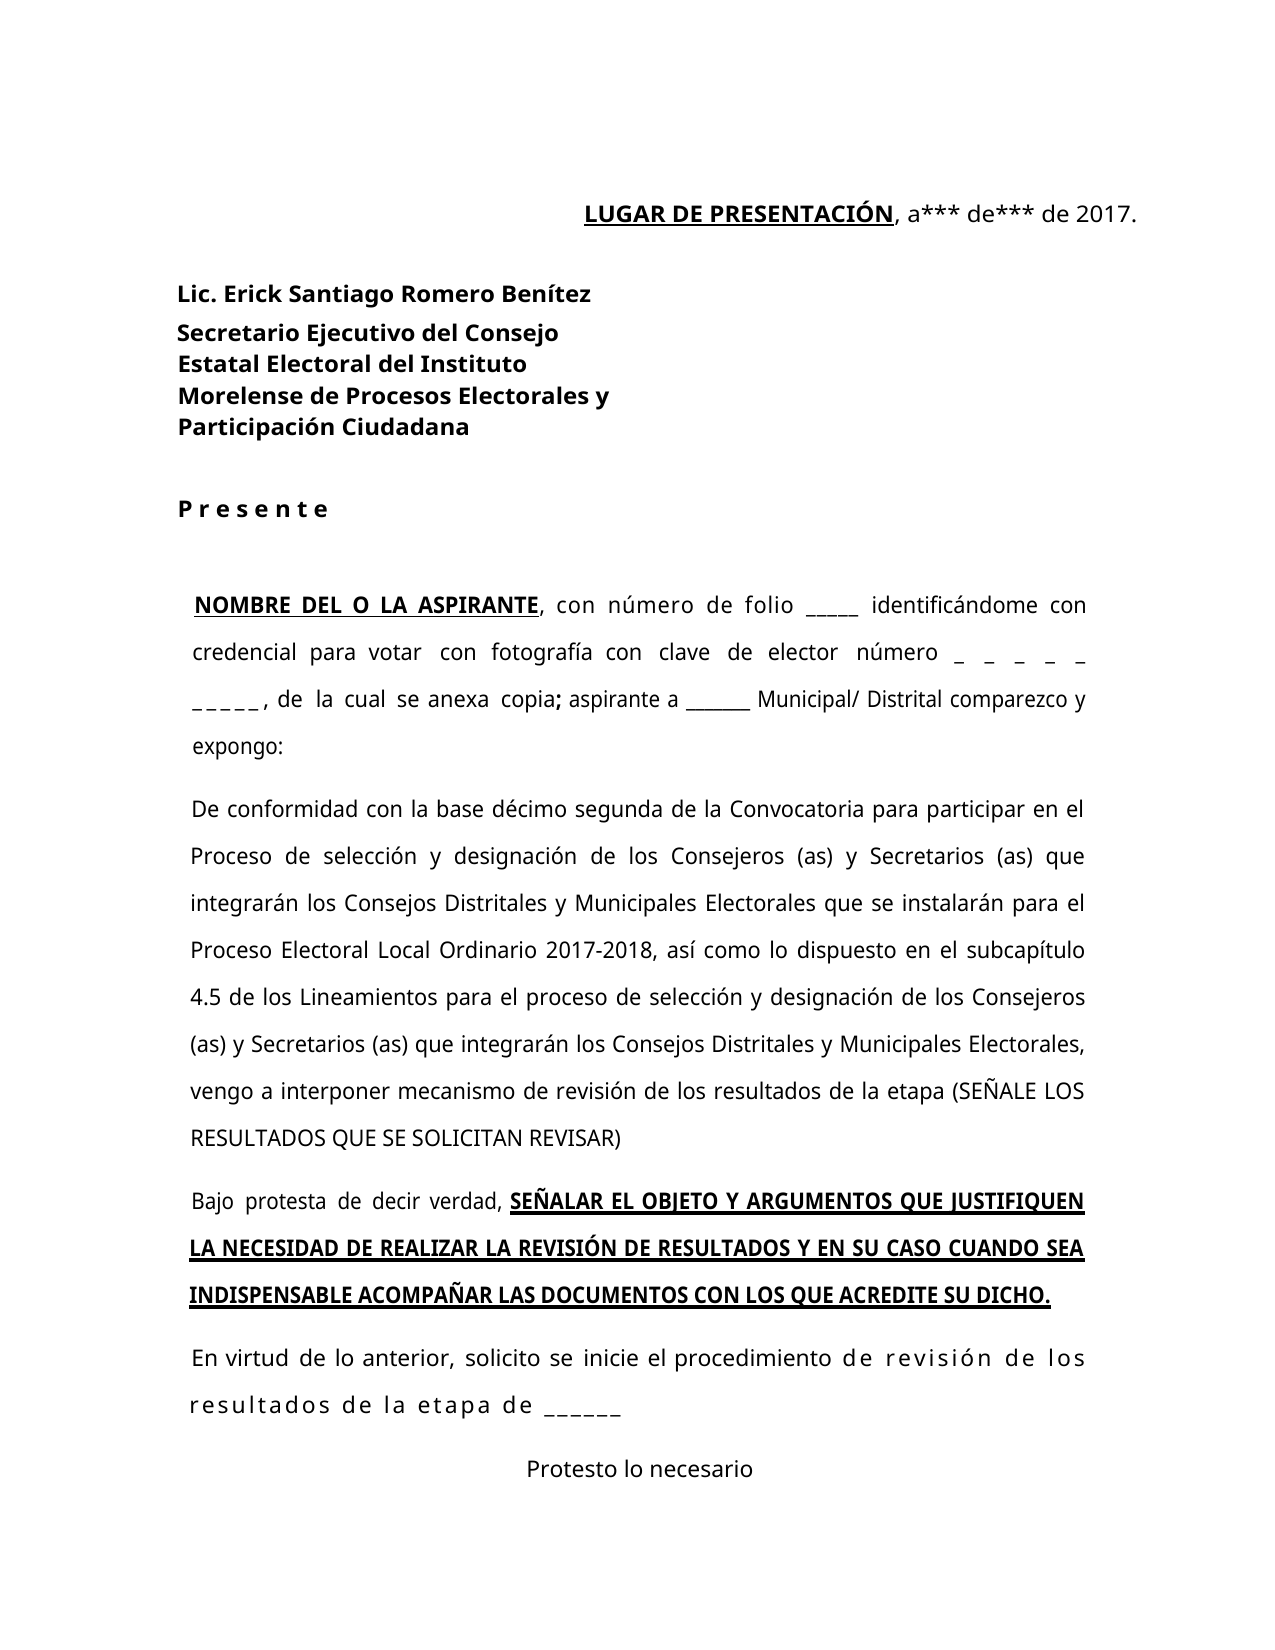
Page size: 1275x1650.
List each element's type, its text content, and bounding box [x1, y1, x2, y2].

text Bajo protesta de decir verdad, SEÑALAR EL OBJETO Y ARGUMENTOS QUE JUSTIFIQUEN LA NECESIDAD DE REALIZAR LA REVISIÓN DE RESULTADOS Y EN SU CASO CUANDO SEA INDISPENSABLE ACOMPAÑAR LAS DOCUMENTOS CON LOS QUE ACREDITE SU DICHO. [189, 1262, 1085, 1310]
text En virtud de lo anterior, solicito se inicie el procedimiento de revisión de los resultados de la etapa de ______ [189, 1342, 1086, 1420]
text NOMBRE DEL O LA ASPIRANTE, con número de folio _____ identificándome con credencial para votar con fotografía con clave de elector número _ _ _ _ _ _____, de la cual se anexa copia; aspirante a _______ Municipal/ Distrital comparezco y expongo: [192, 589, 1087, 761]
text Protesto lo necesario [181, 1453, 1098, 1484]
text P r e s e n t e [177, 493, 462, 524]
subtitle LUGAR DE PRESENTACIÓN, a*** de*** de 2017. [189, 198, 1137, 229]
text Bajo protesta de decir verdad, SEÑALAR EL OBJETO Y ARGUMENTOS QUE JUSTIFIQUEN LA NECESIDAD DE REALIZAR LA REVISIÓN DE RESULTADOS Y EN SU CASO CUANDO SEA INDISPENSABLE ACOMPAÑAR LAS DOCUMENTOS CON LOS QUE ACREDITE SU DICHO. [189, 1185, 1085, 1258]
text Lic. Erick Santiago Romero Benítez [177, 278, 625, 309]
text De conformidad con la base décimo segunda de la Convocatoria para participar en el Proceso de selección y designación de los Consejeros (as) y Secretarios (as) que integrarán los Consejos Distritales y Municipales Electorales que se instalarán para el Proceso Electoral Local Ordinario 2017-2018, así como lo dispuesto en el subcapítulo 4.5 de los Lineamientos para el proceso de selección y designación de los Consejeros (as) y Secretarios (as) que integrarán los Consejos Distritales y Municipales Electorales, vengo a interponer mecanismo de revisión de los resultados de la etapa (SEÑALE LOS RESULTADOS QUE SE SOLICITAN REVISAR) [190, 793, 1086, 1153]
text Secretario Ejecutivo del Consejo Estatal Electoral del Instituto Morelense de Procesos Electorales y Participación Ciudadana [177, 317, 625, 442]
